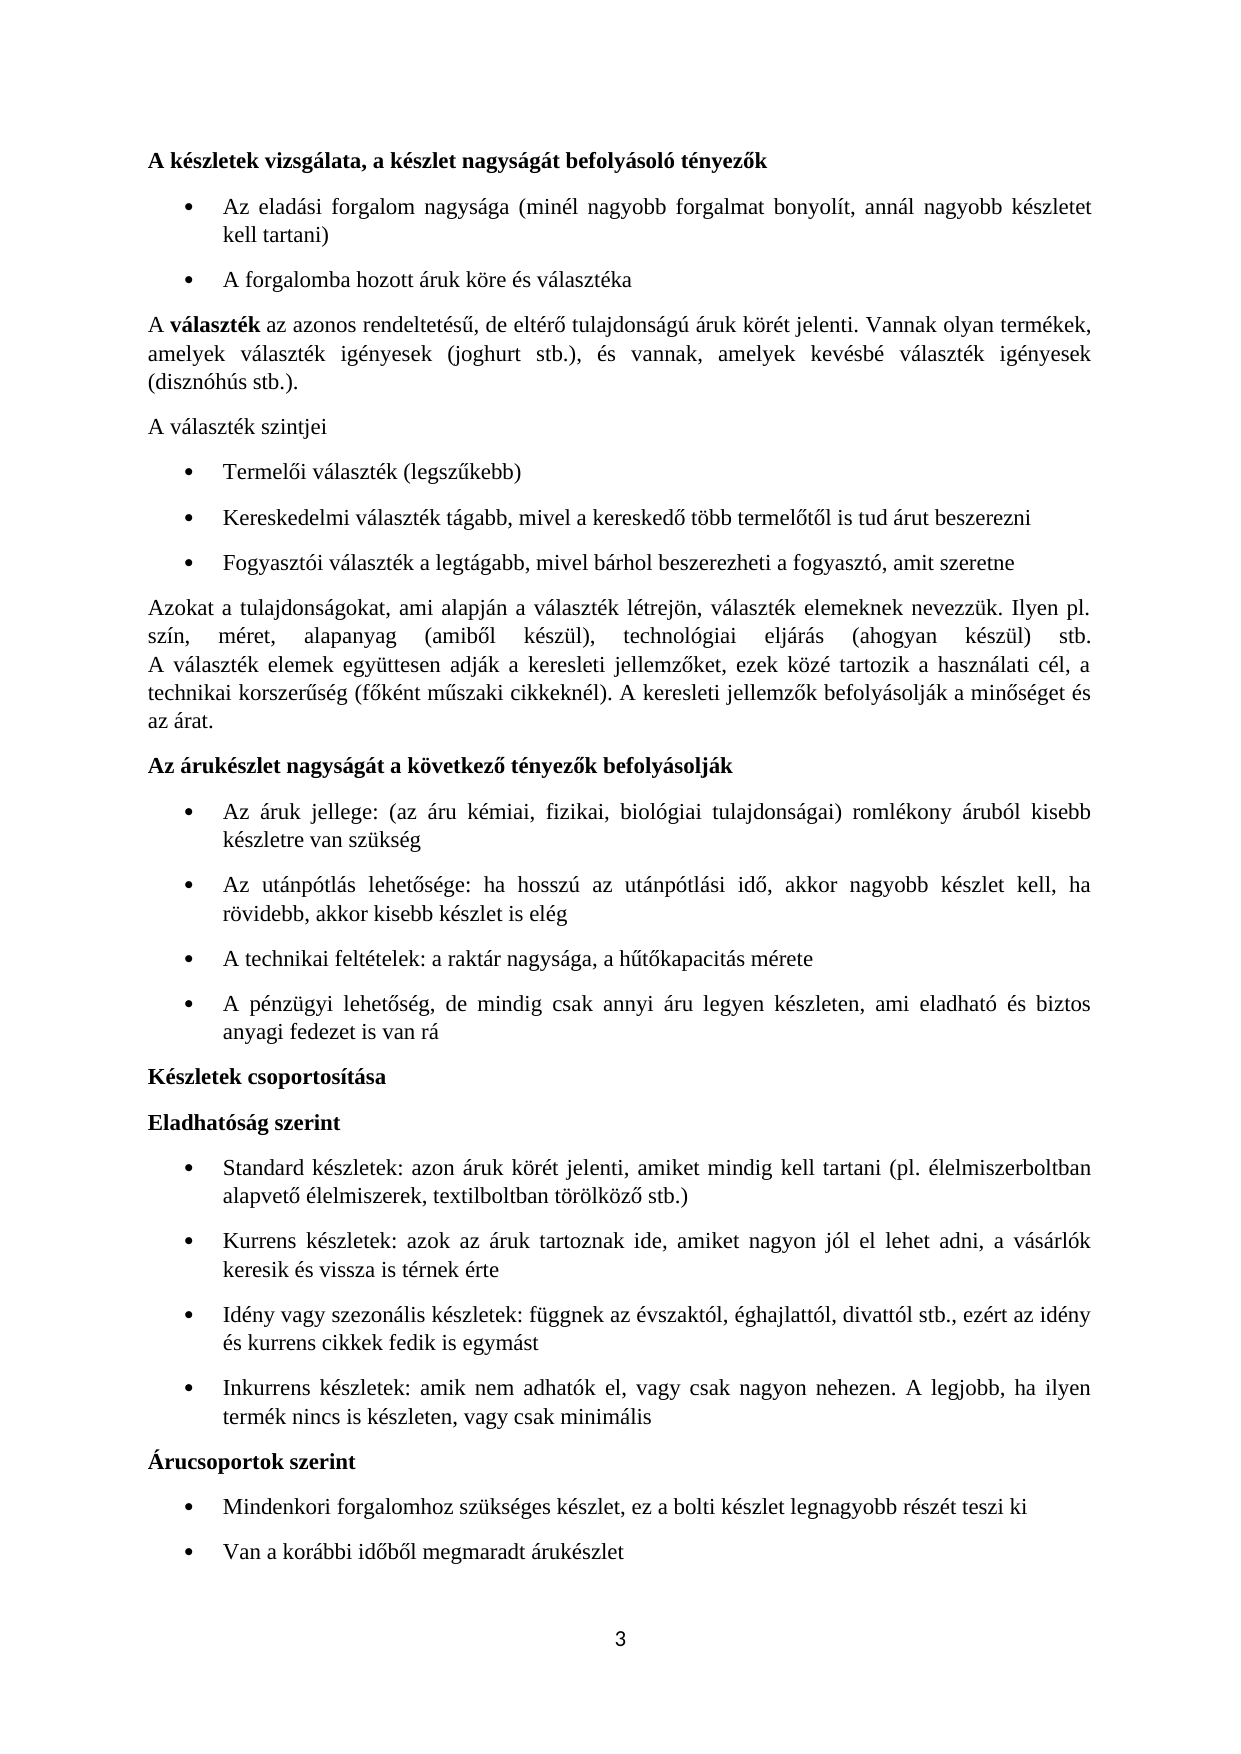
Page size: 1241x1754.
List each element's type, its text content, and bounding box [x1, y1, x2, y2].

list Kereskedelmi választék tágabb, mivel a kereskedő több termelőtől is tud árut beszerezni [185, 503, 1093, 530]
list Mindenkori forgalomhoz szükséges készlet, ez a bolti készlet legnagyobb részét teszi ki [185, 1493, 1093, 1519]
text Eladhatóság szerint [148, 1108, 1093, 1135]
list Van a korábbi időből megmaradt árukészlet [185, 1538, 1093, 1564]
text Készletek csoportosítása [148, 1063, 1093, 1090]
list A forgalomba hozott áruk köre és választéka [185, 266, 1093, 293]
text Azokat a tulajdonságokat, ami alapján a választék létrejön, választék elemeknek nevezzük. Ilyen pl. szín, méret, alapanyag (amiből készül), technológiai eljárás (ahogyan készül) stb. A választék elemek együttesen adják a keresleti jellemzőket, ezek közé tartozik a használati cél, a technikai korszerűség (főként műszaki cikkeknél). A keresleti jellemzők befolyásolják a minőséget és az árat. [148, 594, 1093, 734]
text Az árukészlet nagyságát a következő tényezők befolyásolják [148, 753, 1093, 779]
list A pénzügyi lehetőség, de mindig csak annyi áru legyen készleten, ami eladható és biztos anyagi fedezet is van rá [185, 990, 1093, 1045]
list Inkurrens készletek: amik nem adhatók el, vagy csak nagyon nehezen. A legjobb, ha ilyen termék nincs is készleten, vagy csak minimális [185, 1374, 1093, 1429]
text A választék az azonos rendeltetésű, de eltérő tulajdonságú áruk körét jelenti. Vannak olyan termékek, amelyek választék igényesek (joghurt stb.), és vannak, amelyek kevésbé választék igényesek (disznóhús stb.). [148, 311, 1093, 394]
list A technikai feltételek: a raktár nagysága, a hűtőkapacitás mérete [185, 945, 1093, 971]
list Fogyasztói választék a legtágabb, mivel bárhol beszerezheti a fogyasztó, amit szeretne [185, 549, 1093, 575]
text A készletek vizsgálata, a készlet nagyságát befolyásoló tényezők [148, 148, 1093, 174]
list Standard készletek: azon áruk körét jelenti, amiket mindig kell tartani (pl. élelmiszerboltban alapvető élelmiszerek, textilboltban törölköző stb.) [185, 1154, 1093, 1208]
text Árucsoportok szerint [148, 1448, 1093, 1474]
text A választék szintjei [148, 413, 1093, 440]
list Idény vagy szezonális készletek: függnek az évszaktól, éghajlattól, divattól stb., ezért az idény és kurrens cikkek fedik is egymást [185, 1301, 1093, 1356]
list Az utánpótlás lehetősége: ha hosszú az utánpótlási idő, akkor nagyobb készlet kell, ha rövidebb, akkor kisebb készlet is elég [185, 871, 1093, 926]
list Termelői választék (legszűkebb) [185, 458, 1093, 485]
list Kurrens készletek: azok az áruk tartoznak ide, amiket nagyon jól el lehet adni, a vásárlók keresik és vissza is térnek érte [185, 1227, 1093, 1282]
list Az eladási forgalom nagysága (minél nagyobb forgalmat bonyolít, annál nagyobb készletet kell tartani) [185, 193, 1093, 247]
list Az áruk jellege: (az áru kémiai, fizikai, biológiai tulajdonságai) romlékony áruból kisebb készletre van szükség [185, 798, 1093, 852]
